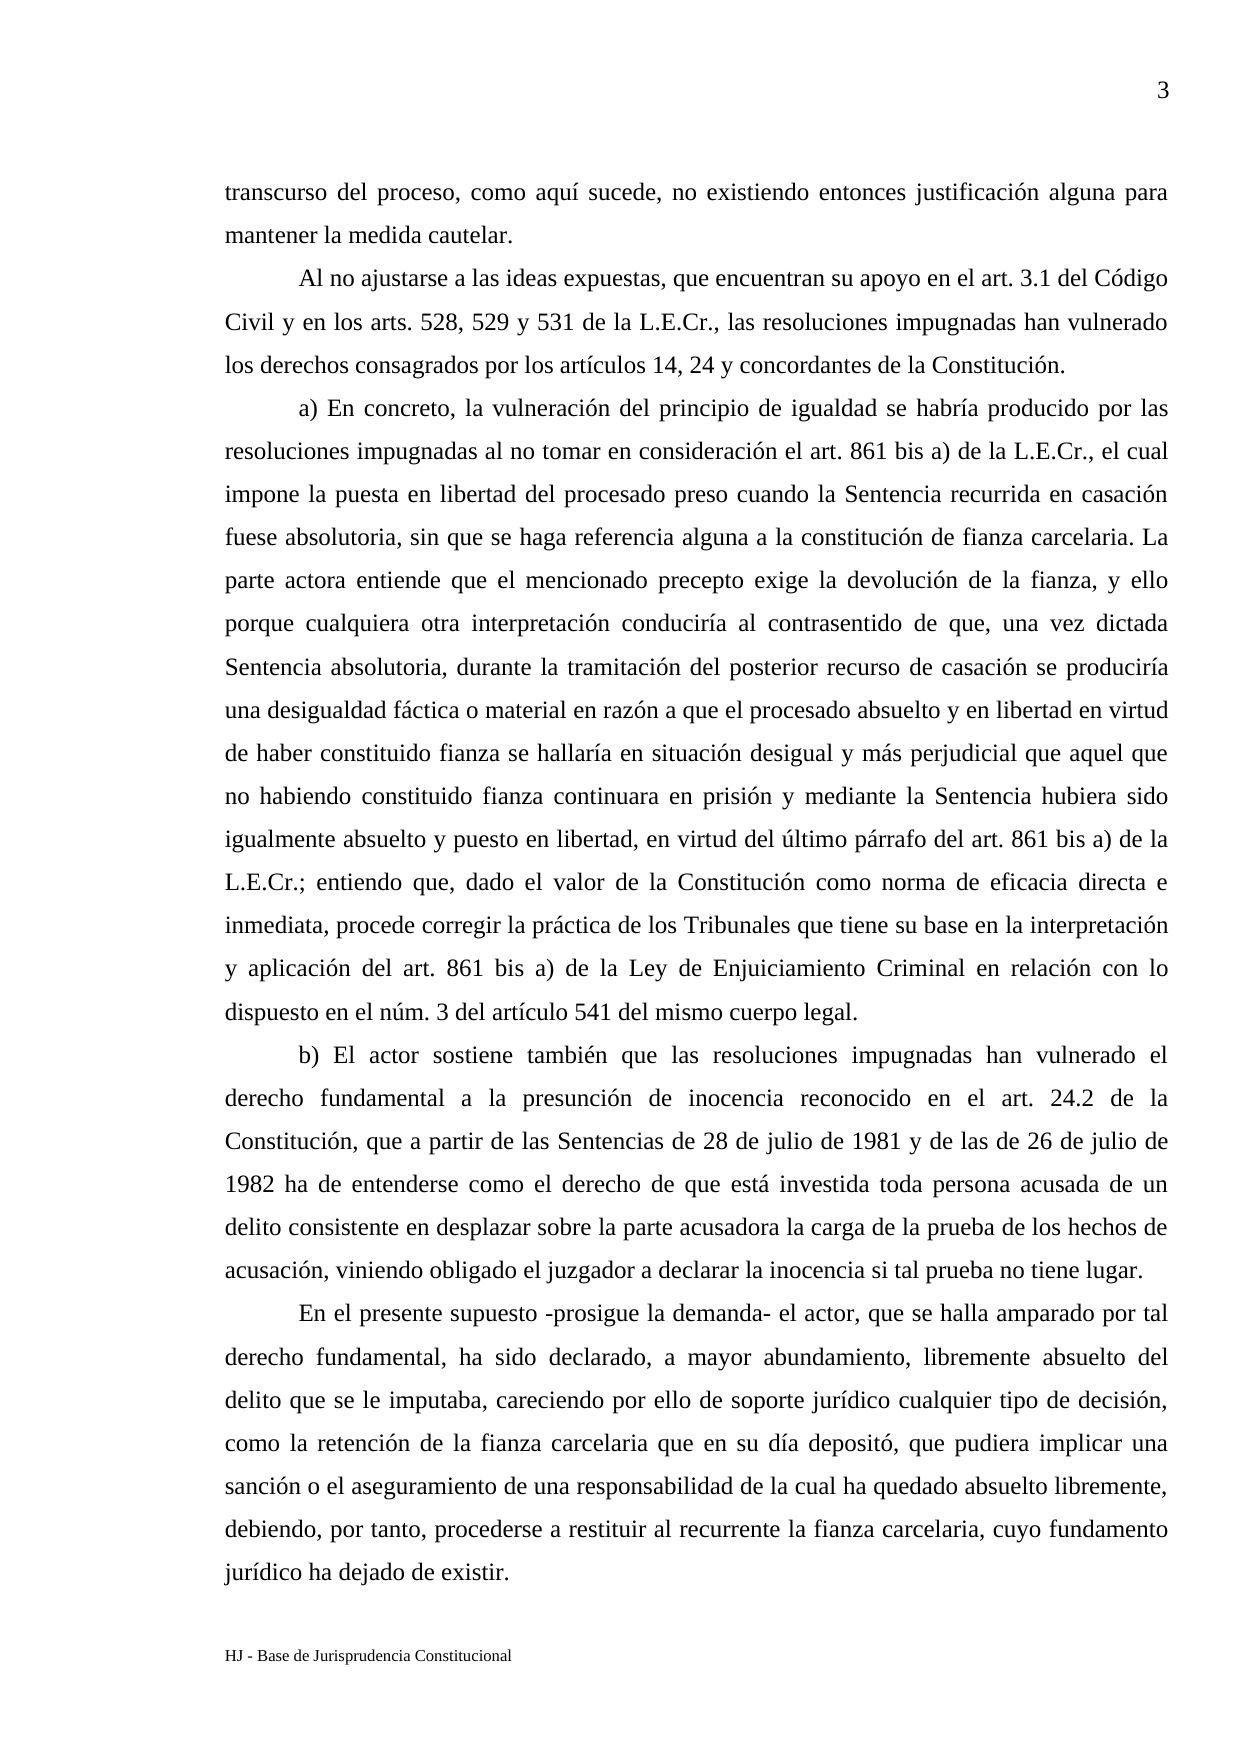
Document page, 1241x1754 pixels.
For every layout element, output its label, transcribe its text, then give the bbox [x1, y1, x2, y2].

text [224, 177, 1169, 249]
text Al no ajustarse a las ideas expuestas, que encuentran su apoyo en el art. 3.1 del Código Civil y en los arts. 528, 529 y 531 de la L.E.Cr., las resoluciones impugnadas han vulnerado los derechos consagrados por los artículos 14, 24 y concordantes de la Constitución. [224, 263, 1169, 378]
text En el presente supuesto -prosigue la demanda- el actor, que se halla amparado por tal derecho fundamental, ha sido declarado, a mayor abundamiento, libremente absuelto del delito que se le imputaba, careciendo por ello de soporte jurídico cualquier tipo de decisión, como la retención de la fianza carcelaria que en su día depositó, que pudiera implicar una sanción o el aseguramiento de una responsabilidad de la cual ha quedado absuelto libremente, debiendo, por tanto, procederse a restituir al recurrente la fianza carcelaria, cuyo fundamento jurídico ha dejado de existir. [224, 1298, 1169, 1586]
text b) El actor sostiene también que las resoluciones impugnadas han vulnerado el derecho fundamental a la presunción de inocencia reconocido en el art. 24.2 de la Constitución, que a partir de las Sentencias de 28 de julio de 1981 y de las de 26 de julio de 1982 ha de entenderse como el derecho de que está investida toda persona acusada de un delito consistente en desplazar sobre la parte acusadora la carga de la prueba de los hechos de acusación, viniendo obligado el juzgador a declarar la inocencia si tal prueba no tiene lugar. [224, 1040, 1169, 1284]
text a) En concreto, la vulneración del principio de igualdad se habría producido por las resoluciones impugnadas al no tomar en consideración el art. 861 bis a) de la L.E.Cr., el cual impone la puesta en libertad del procesado preso cuando la Sentencia recurrida en casación fuese absolutoria, sin que se haga referencia alguna a la constitución de fianza carcelaria. La parte actora entiende que el mencionado precepto exige la devolución de la fianza, y ello porque cualquiera otra interpretación conduciría al contrasentido de que, una vez dictada Sentencia absolutoria, durante la tramitación del posterior recurso de casación se produciría una desigualdad fáctica o material en razón a que el procesado absuelto y en libertad en virtud de haber constituido fianza se hallaría en situación desigual y más perjudicial que aquel que no habiendo constituido fianza continuara en prisión y mediante la Sentencia hubiera sido igualmente absuelto y puesto en libertad, en virtud del último párrafo del art. 861 bis a) de la L.E.Cr.; entiendo que, dado el valor de la Constitución como norma de eficacia directa e inmediata, procede corregir la práctica de los Tribunales que tiene su base en la interpretación y aplicación del art. 861 bis a) de la Ley de Enjuiciamiento Criminal en relación con lo dispuesto en el núm. 3 del artículo 541 del mismo cuerpo legal. [224, 393, 1169, 1025]
